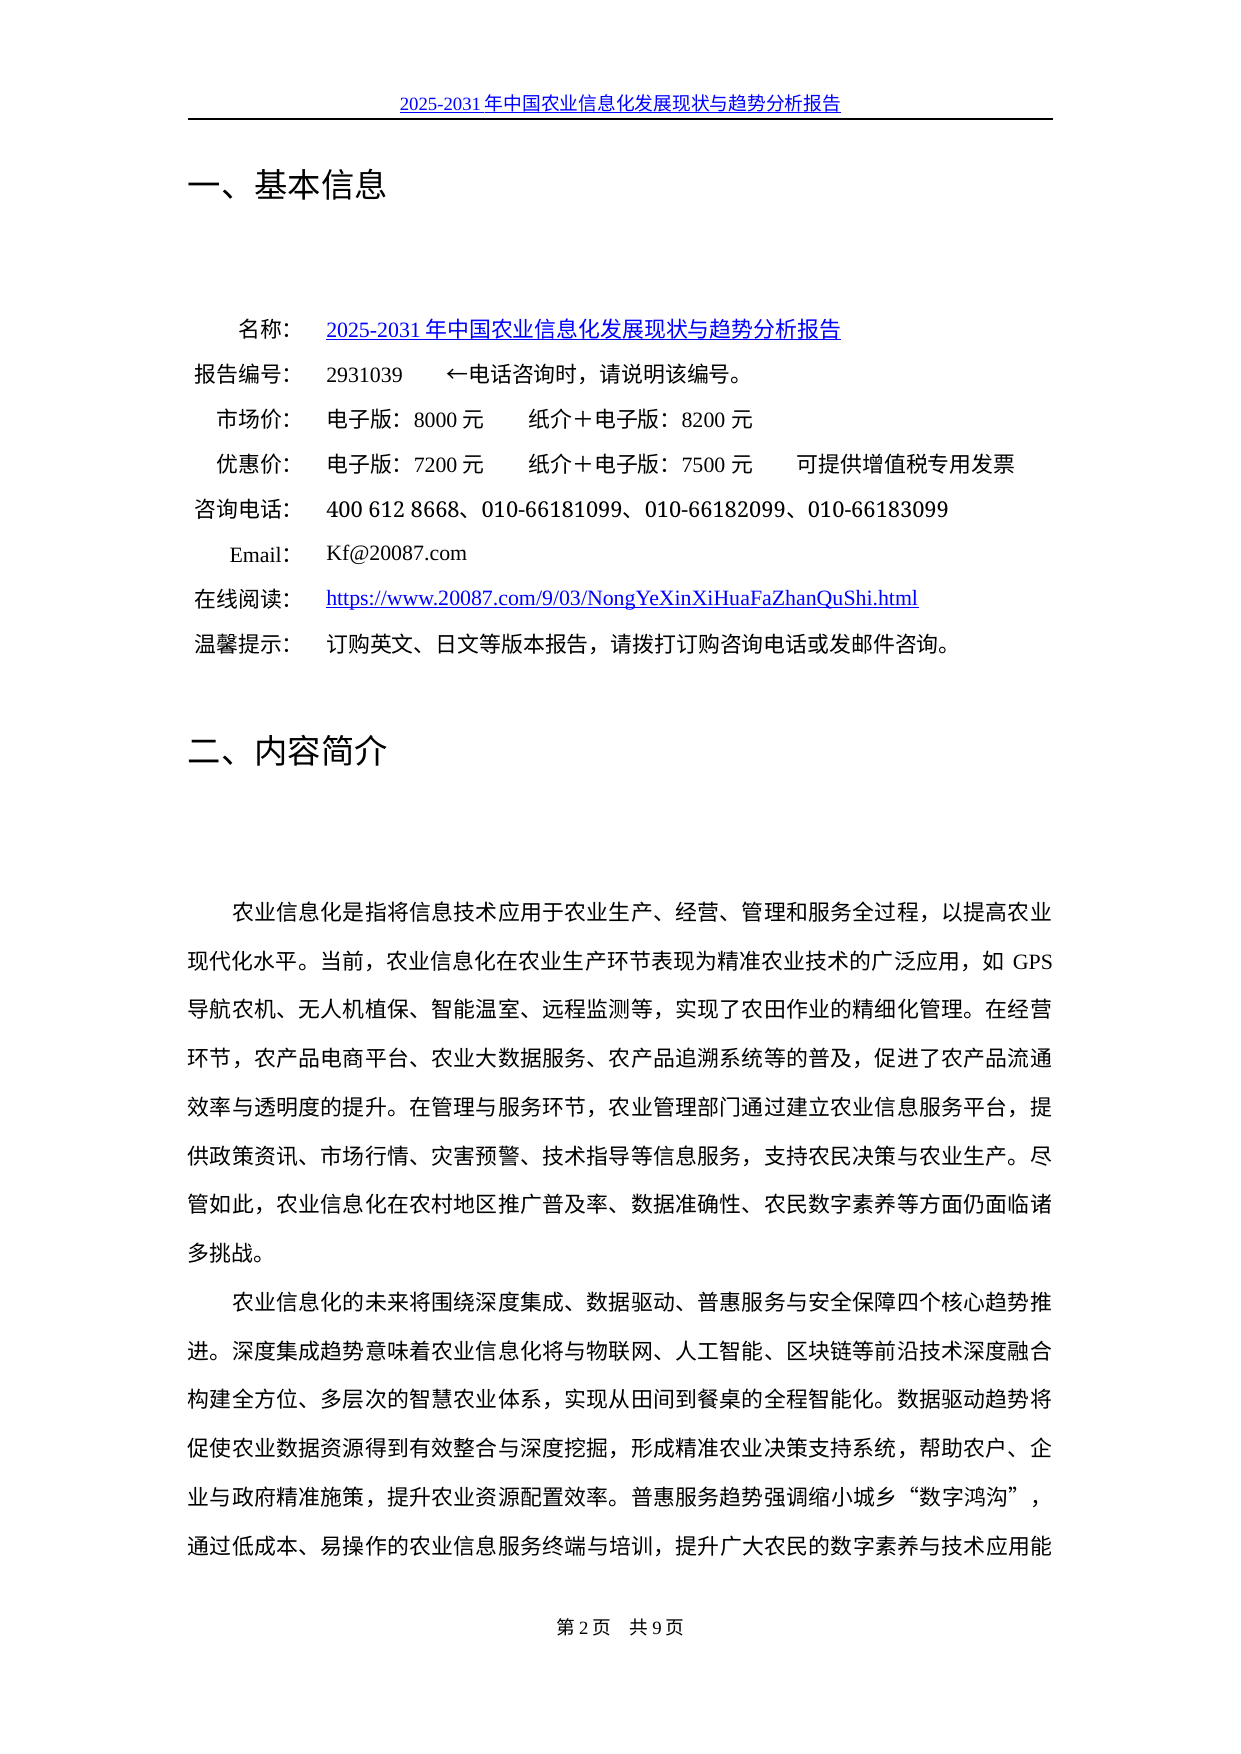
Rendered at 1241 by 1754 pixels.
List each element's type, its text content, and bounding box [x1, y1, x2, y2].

table_cell 温馨提示： [167, 627, 315, 672]
table_cell 市场价： [167, 402, 315, 447]
table_cell 400 612 8668、010-66181099、010-66182099、010-66183099 [315, 492, 1073, 537]
table_cell 电子版：7200 元 纸介＋电子版：7500 元 可提供增值税专用发票 [315, 447, 1073, 492]
table_cell 订购英文、日文等版本报告，请拨打订购咨询电话或发邮件咨询。 [315, 627, 1073, 672]
table_header 名称： [167, 312, 315, 357]
table_header 2025-2031年中国农业信息化发展现状与趋势分析报告 [315, 312, 1073, 357]
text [187, 894, 1053, 1561]
title 二、内容简介 [187, 717, 1053, 782]
table_cell 报告编号： [167, 357, 315, 402]
table_cell 咨询电话： [167, 492, 315, 537]
table_cell Kf@20087.com [315, 537, 1073, 582]
table_cell Email： [167, 537, 315, 582]
table_cell [315, 582, 1073, 627]
title 一、基本信息 [187, 150, 1053, 215]
table_cell 优惠价： [167, 447, 315, 492]
table_cell 2931039 ←电话咨询时，请说明该编号。 [315, 357, 1073, 402]
table_cell 电子版：8000 元 纸介＋电子版：8200 元 [315, 402, 1073, 447]
table_cell 在线阅读： [167, 582, 315, 627]
